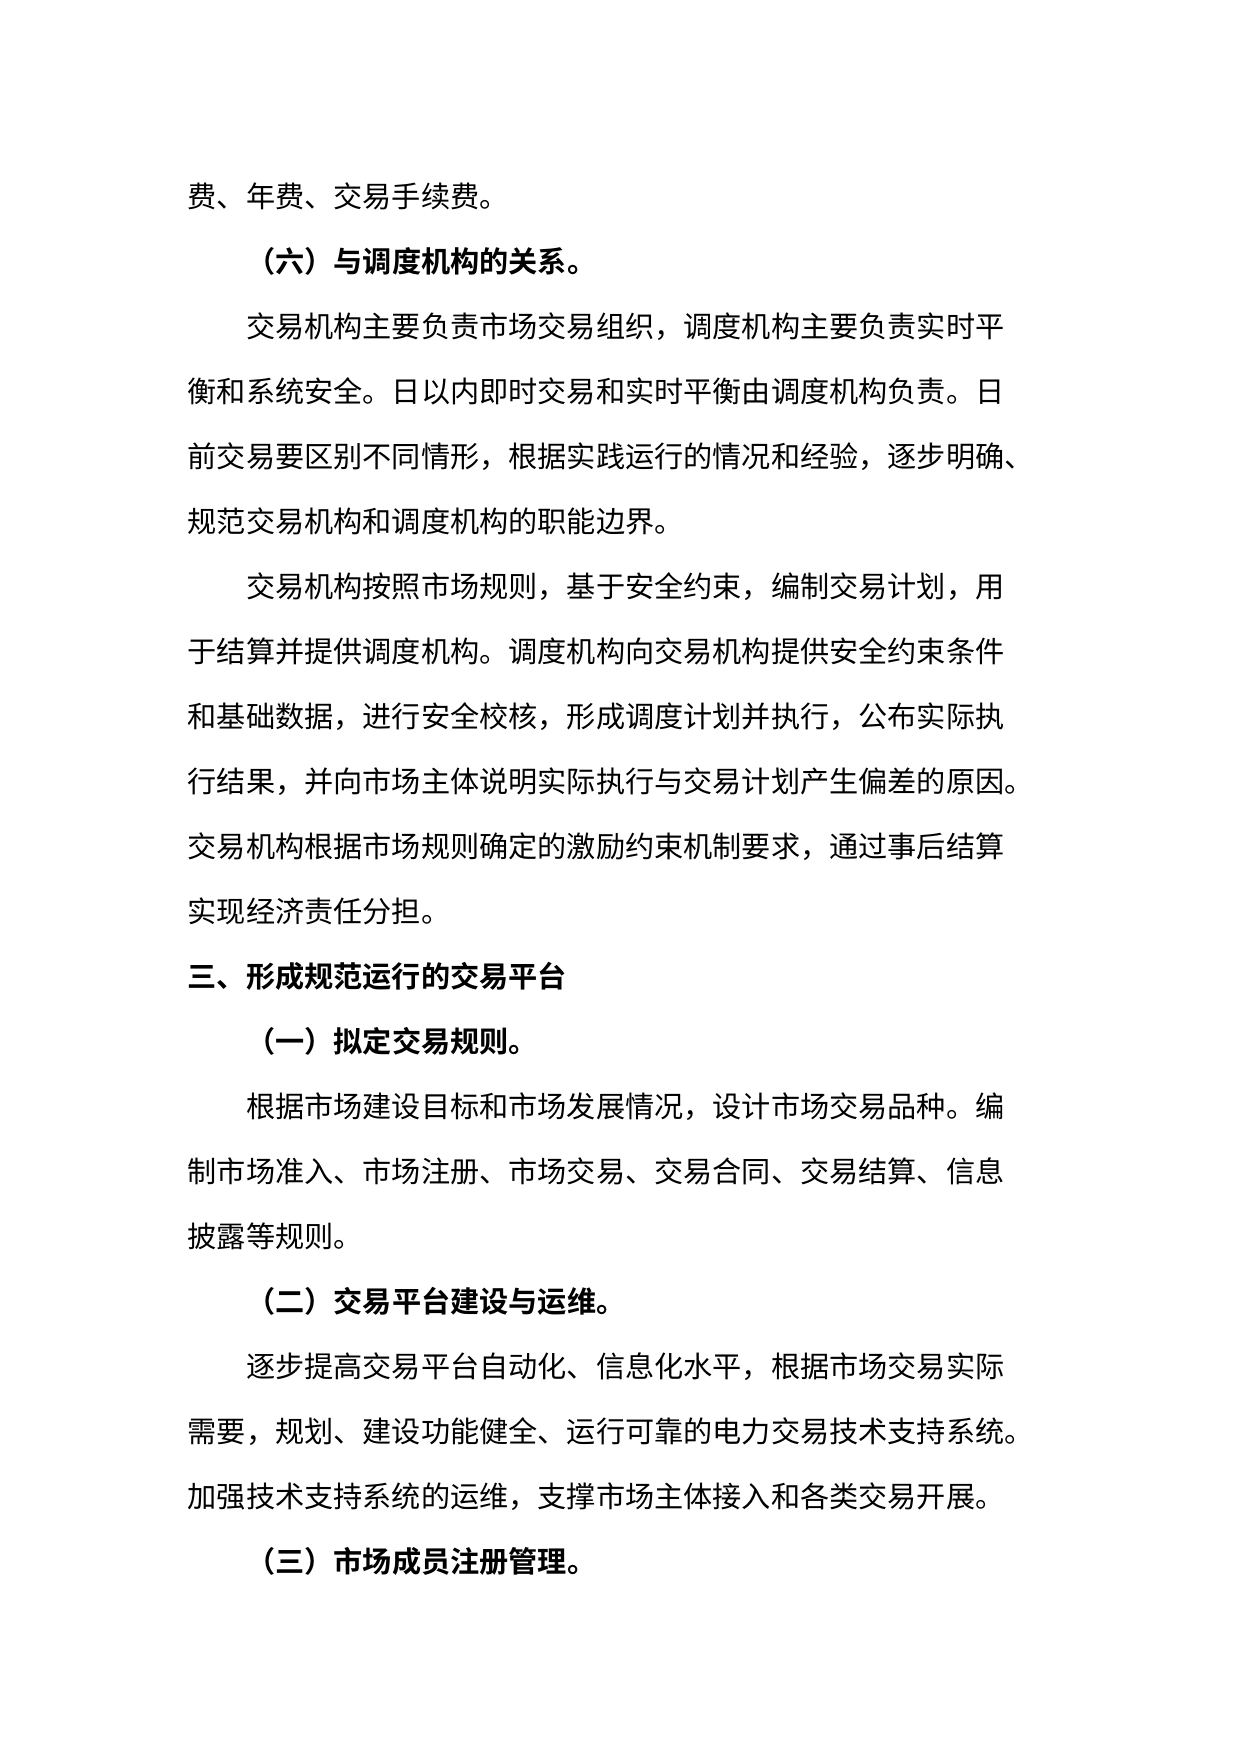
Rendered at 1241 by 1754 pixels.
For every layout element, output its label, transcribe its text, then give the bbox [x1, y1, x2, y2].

text 逐步提高交易平台自动化、信息化水平，根据市场交易实际 [187, 1332, 1053, 1397]
text （一）拟定交易规则。 [187, 1007, 1053, 1072]
text 实现经济责任分担。 [187, 877, 1053, 942]
text （二）交易平台建设与运维。 [187, 1267, 1053, 1332]
text 加强技术支持系统的运维，支撑市场主体接入和各类交易开展。 [187, 1462, 1053, 1527]
text 行结果，并向市场主体说明实际执行与交易计划产生偏差的原因。 [187, 747, 1053, 812]
text 费、年费、交易手续费。 [187, 162, 1053, 227]
text （三）市场成员注册管理。 [187, 1527, 1053, 1592]
text 制市场准入、市场注册、市场交易、交易合同、交易结算、信息 [187, 1137, 1053, 1202]
text 交易机构根据市场规则确定的激励约束机制要求，通过事后结算 [187, 812, 1053, 877]
text 衡和系统安全。日以内即时交易和实时平衡由调度机构负责。日 [187, 357, 1053, 422]
text 根据市场建设目标和市场发展情况，设计市场交易品种。编 [187, 1072, 1053, 1137]
text （六）与调度机构的关系。 [187, 227, 1053, 292]
text 三、形成规范运行的交易平台 [187, 942, 1053, 1007]
text 规范交易机构和调度机构的职能边界。 [187, 487, 1053, 552]
text 于结算并提供调度机构。调度机构向交易机构提供安全约束条件 [187, 617, 1053, 682]
text 交易机构按照市场规则，基于安全约束，编制交易计划，用 [187, 552, 1053, 617]
text 需要，规划、建设功能健全、运行可靠的电力交易技术支持系统。 [187, 1397, 1053, 1462]
text 披露等规则。 [187, 1202, 1053, 1267]
text 交易机构主要负责市场交易组织，调度机构主要负责实时平 [187, 292, 1053, 357]
text 和基础数据，进行安全校核，形成调度计划并执行，公布实际执 [187, 682, 1053, 747]
text 前交易要区别不同情形，根据实践运行的情况和经验，逐步明确、 [187, 422, 1053, 487]
